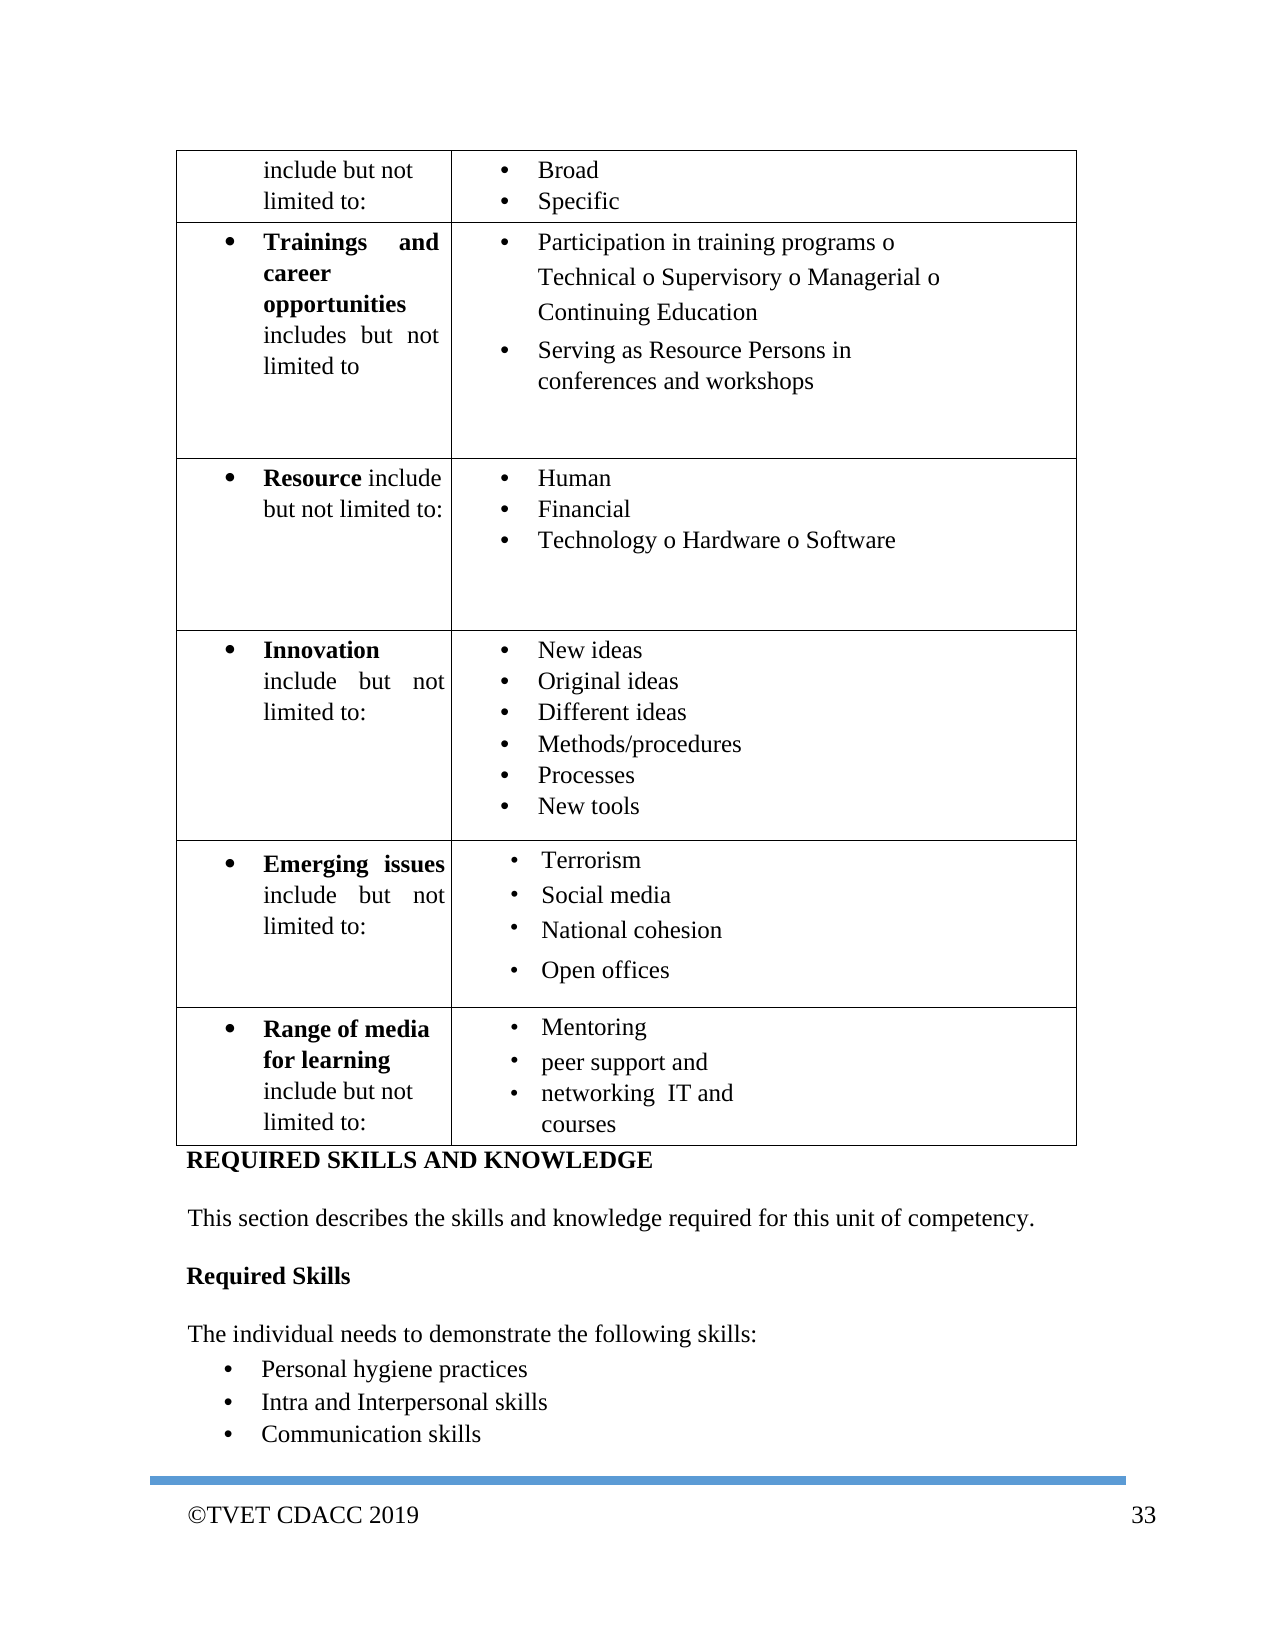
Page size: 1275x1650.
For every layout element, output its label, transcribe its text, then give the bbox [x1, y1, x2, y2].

text REQUIRED SKILLS AND KNOWLEDGE [186, 1146, 1087, 1174]
table_cell New ideas Original ideas Different ideas Methods/procedures Processes New tools [452, 631, 1076, 840]
list Intra and Interpersonal skills [223, 1387, 1087, 1416]
text Required Skills [186, 1261, 1087, 1290]
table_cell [452, 151, 1076, 222]
text This section describes the skills and knowledge required for this unit of competency. [187, 1203, 1087, 1232]
table_cell Innovation include but not limited to: [177, 631, 451, 840]
text The individual needs to demonstrate the following skills: [187, 1319, 1087, 1348]
table_cell Resource include but not limited to: [177, 459, 451, 630]
table_cell Human Financial Technology o Hardware o Software [452, 459, 1076, 630]
table_cell Trainings and career opportunities includes but not limited to [177, 223, 451, 458]
table_cell Mentoring peer support and networking IT and courses [530, 1008, 1076, 1144]
table_cell Emerging issues include but not limited to: [177, 841, 451, 951]
list Personal hygiene practices [223, 1354, 1087, 1383]
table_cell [177, 151, 451, 222]
table_cell • [452, 951, 530, 1007]
table_cell Participation in training programs o Technical o Supervisory o Managerial o Continuing Education Serving as Resource Persons in conferences and workshops [452, 223, 1076, 458]
table_cell Open offices [530, 951, 1076, 1007]
table_cell [177, 951, 451, 1007]
table_cell • • • [452, 841, 530, 951]
table_cell • • • [452, 1008, 530, 1144]
list Communication skills [223, 1419, 1087, 1448]
table_cell Terrorism Social media National cohesion [530, 841, 1076, 951]
table_cell Range of media for learning include but not limited to: [177, 1008, 451, 1144]
